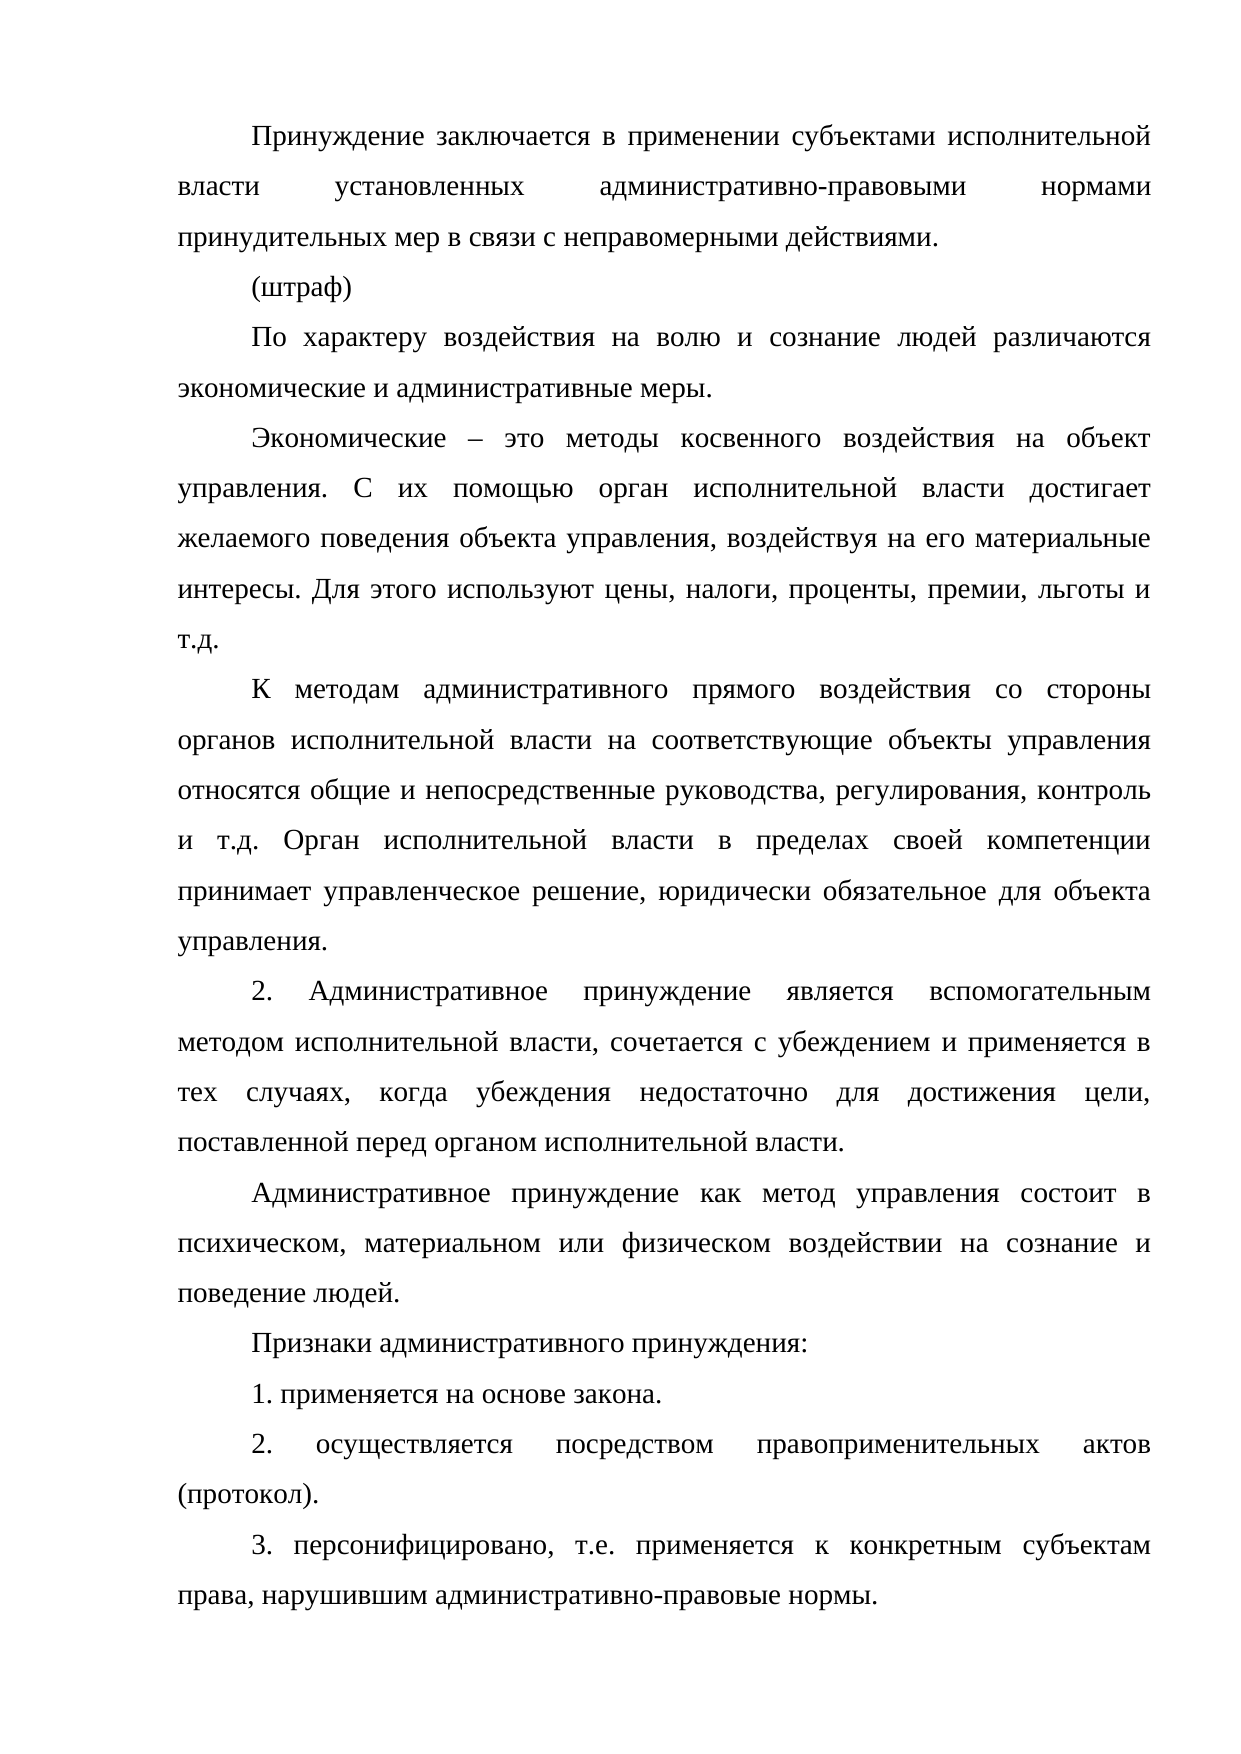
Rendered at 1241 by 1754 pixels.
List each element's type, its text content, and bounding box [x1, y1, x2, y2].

text (штраф) [177, 269, 1152, 303]
text Экономические – это методы косвенного воздействия на объект управления. С их помощью орган исполнительной власти достигает желаемого поведения объекта управления, воздействуя на его материальные интересы. Для этого используют цены, налоги, проценты, премии, льготы и т.д. [177, 420, 1152, 655]
text 2. Административное принуждение является вспомогательным методом исполнительной власти, сочетается с убеждением и применяется в тех случаях, когда убеждения недостаточно для достижения цели, поставленной перед органом исполнительной власти. [177, 973, 1152, 1158]
text К методам административного прямого воздействия со стороны органов исполнительной власти на соответствующие объекты управления относятся общие и непосредственные руководства, регулирования, контроль и т.д. Орган исполнительной власти в пределах своей компетенции принимает управленческое решение, юридически обязательное для объекта управления. [177, 672, 1152, 957]
text Административное принуждение как метод управления состоит в психическом, материальном или физическом воздействии на сознание и поведение людей. [177, 1175, 1152, 1309]
text Принуждение заключается в применении субъектами исполнительной власти установленных административно-правовыми нормами принудительных мер в связи с неправомерными действиями. [177, 118, 1152, 252]
text 3. персонифицировано, т.е. применяется к конкретным субъектам права, нарушившим административно-правовые нормы. [177, 1527, 1152, 1611]
text 2. осуществляется посредством правоприменительных актов (протокол). [177, 1426, 1152, 1510]
text 1. применяется на основе закона. [177, 1376, 1152, 1409]
text Признаки административного принуждения: [177, 1326, 1152, 1359]
text По характеру воздействия на волю и сознание людей различаются экономические и административные меры. [177, 319, 1152, 403]
